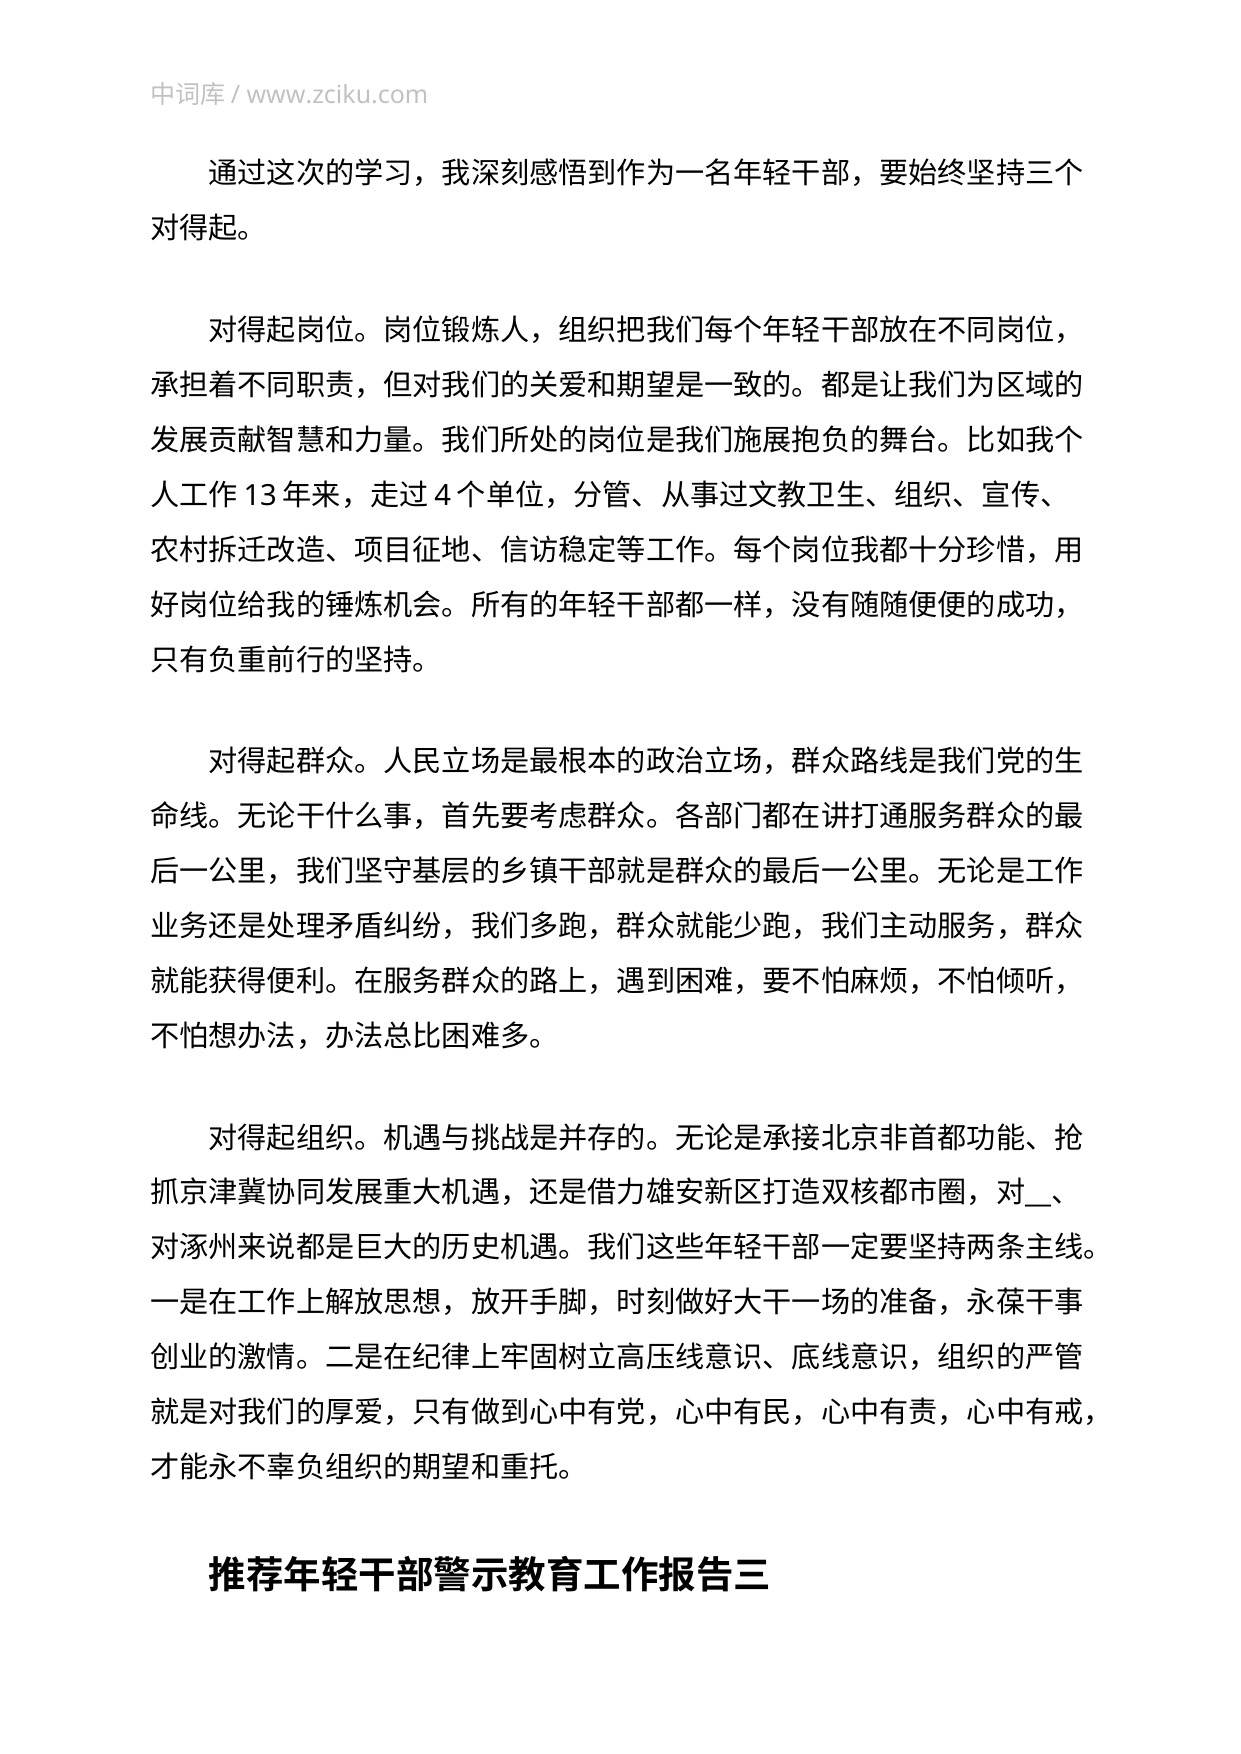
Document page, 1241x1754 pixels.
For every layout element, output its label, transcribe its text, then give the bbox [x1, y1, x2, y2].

text 对得起组织。机遇与挑战是并存的。无论是承接北京非首都功能、抢抓京津冀协同发展重大机遇，还是借力雄安新区打造双核都市圈，对__、对涿州来说都是巨大的历史机遇。我们这些年轻干部一定要坚持两条主线。一是在工作上解放思想，放开手脚，时刻做好大干一场的准备，永葆干事创业的激情。二是在纪律上牢固树立高压线意识、底线意识，组织的严管就是对我们的厚爱，只有做到心中有党，心中有民，心中有责，心中有戒，才能永不辜负组织的期望和重托。 [150, 1114, 1090, 1486]
text 通过这次的学习，我深刻感悟到作为一名年轻干部，要始终坚持三个对得起。 [150, 150, 1090, 247]
text 对得起群众。人民立场是最根本的政治立场，群众路线是我们党的生命线。无论干什么事，首先要考虑群众。各部门都在讲打通服务群众的最后一公里，我们坚守基层的乡镇干部就是群众的最后一公里。无论是工作业务还是处理矛盾纠纷，我们多跑，群众就能少跑，我们主动服务，群众就能获得便利。在服务群众的路上，遇到困难，要不怕麻烦，不怕倾听，不怕想办法，办法总比困难多。 [150, 738, 1090, 1055]
text 对得起岗位。岗位锻炼人，组织把我们每个年轻干部放在不同岗位，承担着不同职责，但对我们的关爱和期望是一致的。都是让我们为区域的发展贡献智慧和力量。我们所处的岗位是我们施展抱负的舞台。比如我个人工作13年来，走过4个单位，分管、从事过文教卫生、组织、宣传、农村拆迁改造、项目征地、信访稳定等工作。每个岗位我都十分珍惜，用好岗位给我的锤炼机会。所有的年轻干部都一样，没有随随便便的成功，只有负重前行的坚持。 [150, 307, 1090, 678]
text 推荐年轻干部警示教育工作报告三 [150, 1545, 1090, 1600]
